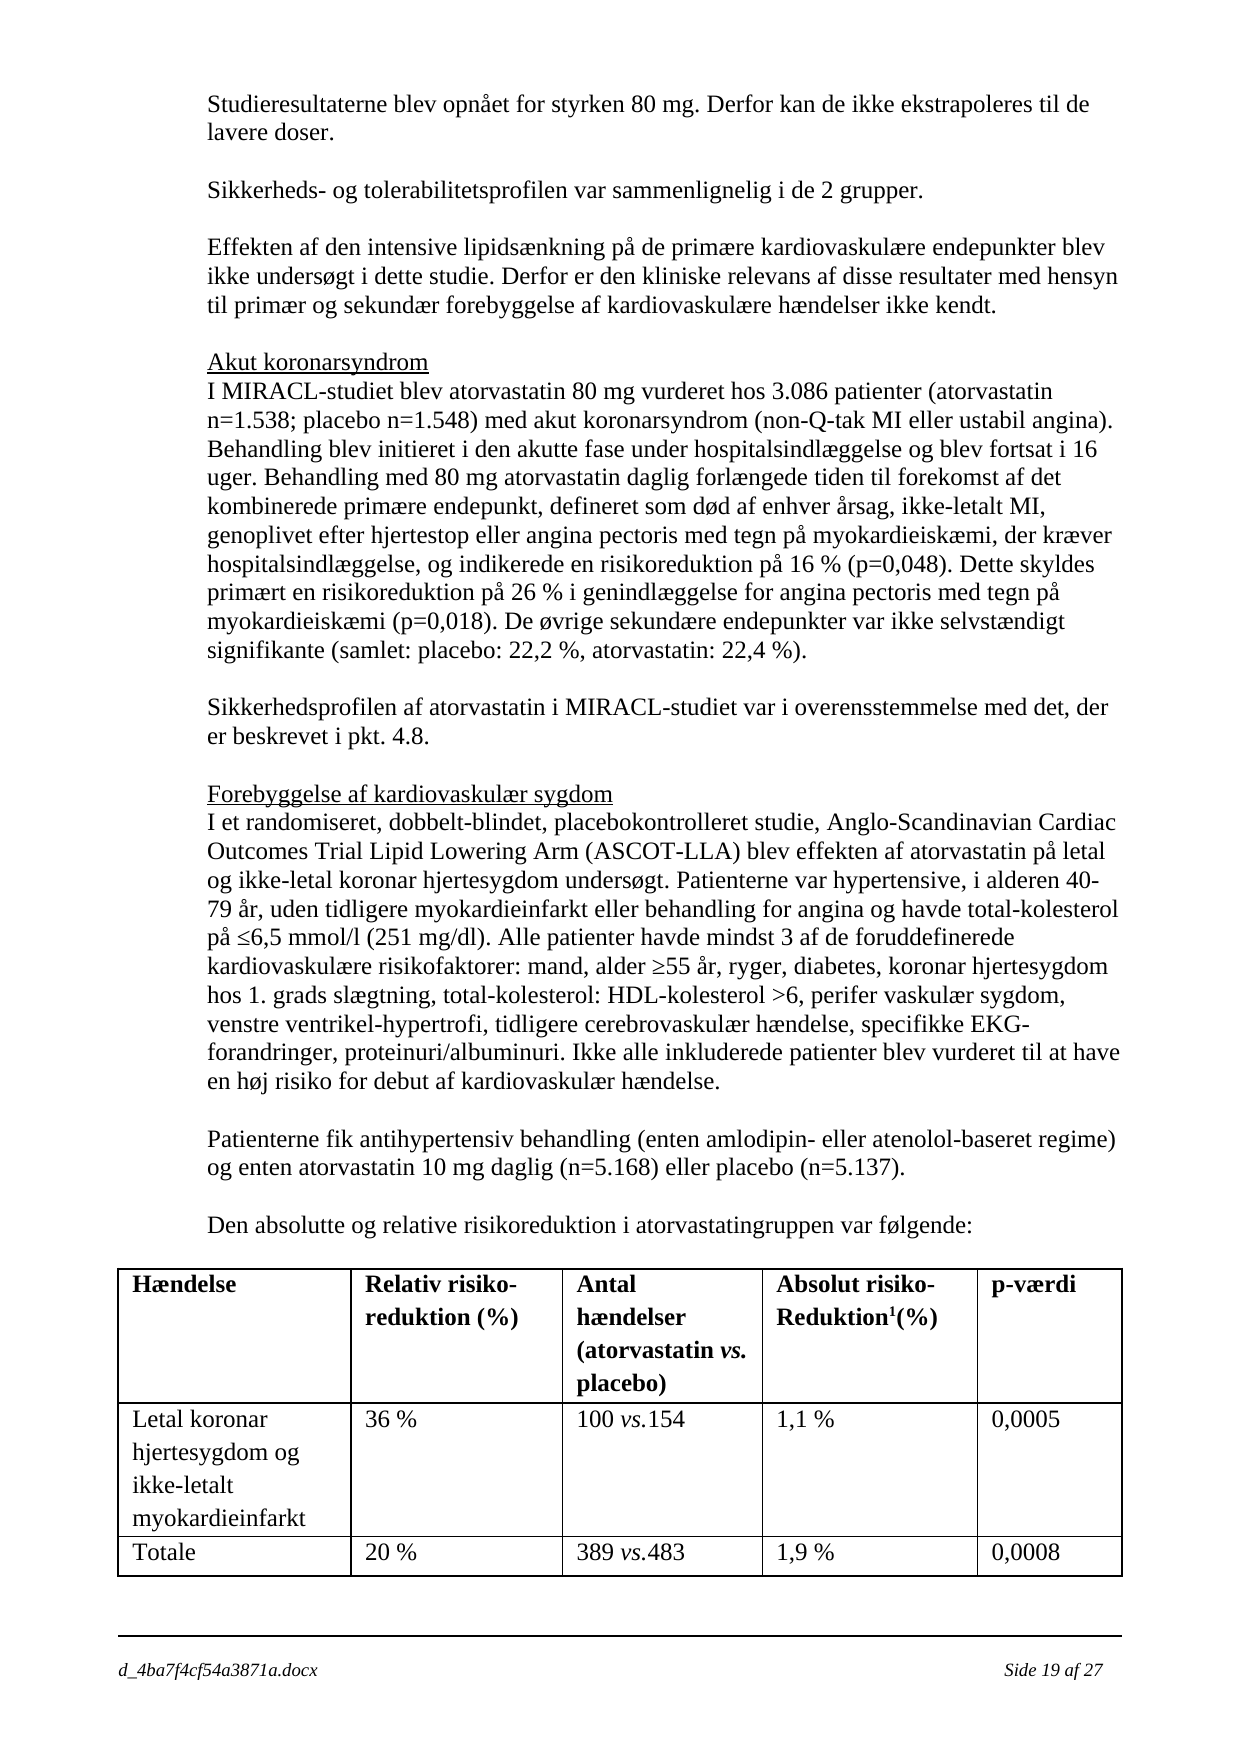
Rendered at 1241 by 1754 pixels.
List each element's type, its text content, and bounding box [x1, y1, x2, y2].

table_cell 389 vs.483 [563, 1537, 762, 1575]
text Forebyggelse af kardiovaskulær sygdom [207, 779, 1122, 807]
table_header p-værdi [978, 1270, 1121, 1402]
text Sikkerhedsprofilen af atorvastatin i MIRACL-studiet var i overensstemmelse med det, der er beskrevet i pkt. 4.8. [207, 692, 1122, 750]
text Den absolutte og relative risikoreduktion i atorvastatingruppen var følgende: [207, 1210, 1122, 1239]
text Sikkerheds- og tolerabilitetsprofilen var sammenlignelig i de 2 grupper. [207, 175, 1122, 204]
table_header Antal hændelser (atorvastatin vs. placebo) [563, 1270, 762, 1402]
table_cell 100 vs.154 [563, 1404, 762, 1536]
table_cell 36 % [352, 1404, 562, 1536]
table_cell 0,0008 [978, 1537, 1121, 1575]
table_cell 20 % [352, 1537, 562, 1575]
text I et randomiseret, dobbelt-blindet, placebokontrolleret studie, Anglo-Scandinavian Cardiac Outcomes Trial Lipid Lowering Arm (ASCOT-LLA) blev effekten af atorvastatin på letal og ikke-letal koronar hjertesygdom undersøgt. Patienterne var hypertensive, i alderen 40-79 år, uden tidligere myokardieinfarkt eller behandling for angina og havde total-kolesterol på ≤6,5 mmol/l (251 mg/dl). Alle patienter havde mindst 3 af de foruddefinerede kardiovaskulære risikofaktorer: mand, alder ≥55 år, ryger, diabetes, koronar hjertesygdom hos 1. grads slægtning, total-kolesterol: HDL-kolesterol >6, perifer vaskulær sygdom, venstre ventrikel-hypertrofi, tidligere cerebrovaskulær hændelse, specifikke EKG-forandringer, proteinuri/albuminuri. Ikke alle inkluderede patienter blev vurderet til at have en høj risiko for debut af kardiovaskulær hændelse. [207, 807, 1122, 1095]
text Patienterne fik antihypertensiv behandling (enten amlodipin- eller atenolol-baseret regime) og enten atorvastatin 10 mg daglig (n=5.168) eller placebo (n=5.137). [207, 1124, 1122, 1181]
text Studieresultaterne blev opnået for styrken 80 mg. Derfor kan de ikke ekstrapoleres til de lavere doser. [207, 89, 1122, 146]
text Effekten af den intensive lipidsænkning på de primære kardiovaskulære endepunkter blev ikke undersøgt i dette studie. Derfor er den kliniske relevans af disse resultater med hensyn til primær og sekundær forebyggelse af kardiovaskulære hændelser ikke kendt. [207, 232, 1122, 319]
table_header Absolut risiko- Reduktion1(%) [763, 1270, 977, 1402]
table_header Hændelse [119, 1270, 350, 1402]
text Akut koronarsyndrom [207, 347, 1122, 376]
table_cell Letal koronar hjertesygdom og ikke-letalt myokardieinfarkt [119, 1404, 350, 1536]
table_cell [119, 1537, 350, 1575]
table_header Relativ risiko- reduktion (%) [352, 1270, 562, 1402]
table_cell 0,0005 [978, 1404, 1121, 1536]
table_cell 1,9 % [763, 1537, 977, 1575]
text I MIRACL-studiet blev atorvastatin 80 mg vurderet hos 3.086 patienter (atorvastatin n=1.538; placebo n=1.548) med akut koronarsyndrom (non-Q-tak MI eller ustabil angina). Behandling blev initieret i den akutte fase under hospitalsindlæggelse og blev fortsat i 16 uger. Behandling med 80 mg atorvastatin daglig forlængede tiden til forekomst af det kombinerede primære endepunkt, defineret som død af enhver årsag, ikke-letalt MI, genoplivet efter hjertestop eller angina pectoris med tegn på myokardieiskæmi, der kræver hospitalsindlæggelse, og indikerede en risikoreduktion på 16 % (p=0,048). Dette skyldes primært en risikoreduktion på 26 % i genindlæggelse for angina pectoris med tegn på myokardieiskæmi (p=0,018). De øvrige sekundære endepunkter var ikke selvstændigt signifikante (samlet: placebo: 22,2 %, atorvastatin: 22,4 %). [207, 376, 1122, 664]
table_cell 1,1 % [763, 1404, 977, 1536]
